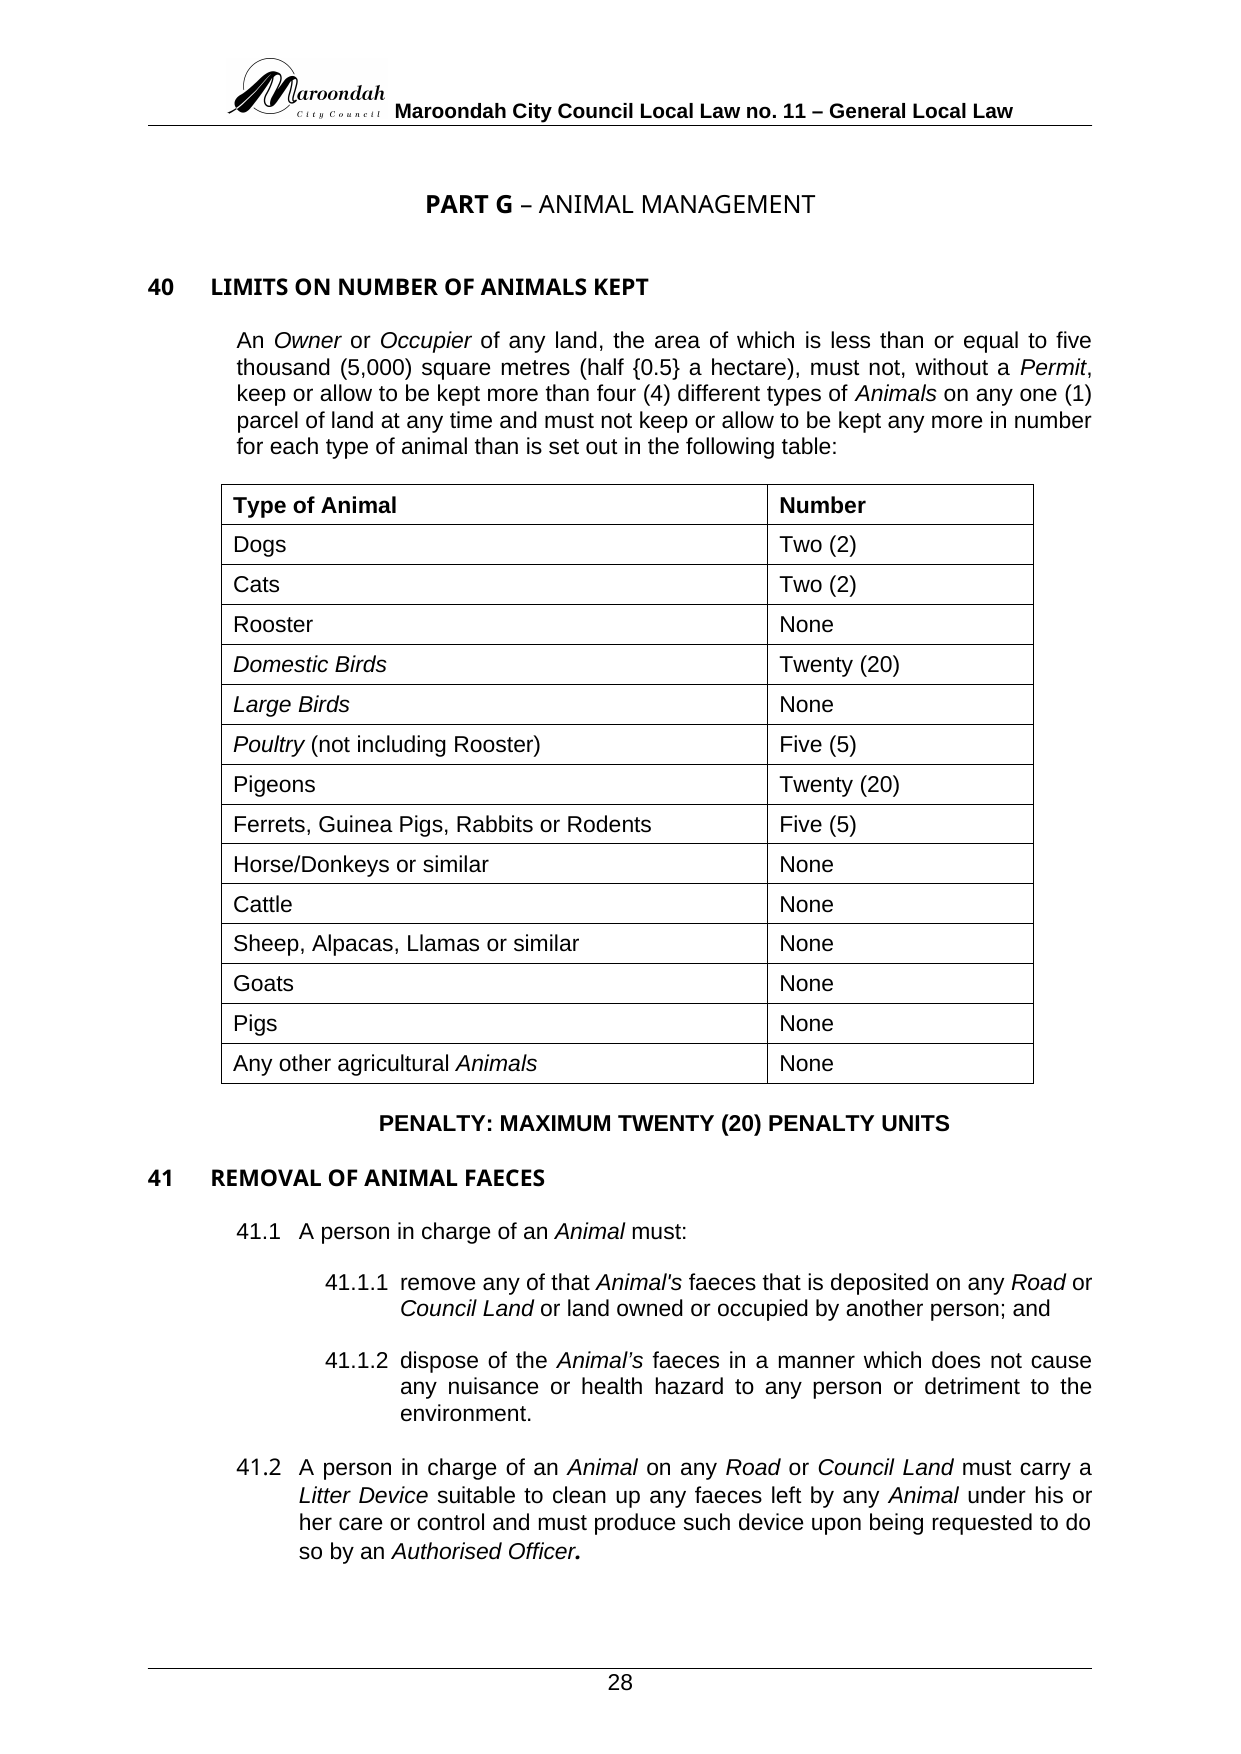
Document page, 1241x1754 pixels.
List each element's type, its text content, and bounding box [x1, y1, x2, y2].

table_cell None [768, 1004, 1033, 1043]
table_cell Five (5) [768, 805, 1033, 843]
table_cell Horse/Donkeys or similar [222, 844, 767, 883]
table_cell None [768, 924, 1033, 963]
table_cell Domestic Birds [222, 645, 767, 684]
table_cell Twenty (20) [768, 765, 1033, 803]
table_cell Two (2) [768, 525, 1033, 564]
table_cell None [768, 884, 1033, 923]
table_cell None [768, 605, 1033, 644]
table_cell Ferrets, Guinea Pigs, Rabbits or Rodents [222, 805, 767, 843]
table_cell None [768, 1044, 1033, 1083]
table_cell Cattle [222, 884, 767, 923]
table_cell Pigeons [222, 765, 767, 803]
table_cell Two (2) [768, 565, 1033, 604]
list dispose of the Animal’s faeces in a manner which does not cause any nuisance or health hazard to any person or detriment to the environment. [325, 1347, 1092, 1426]
table_cell None [768, 844, 1033, 883]
picture [226, 58, 388, 119]
table_cell Goats [222, 964, 767, 1003]
table_cell Twenty (20) [768, 645, 1033, 684]
table_cell Five (5) [768, 725, 1033, 763]
table_cell Cats [222, 565, 767, 604]
table_cell Large Birds [222, 685, 767, 724]
table_cell Dogs [222, 525, 767, 564]
table_cell Any other agricultural Animals [222, 1044, 767, 1083]
table_cell Sheep, Alpacas, Llamas or similar [222, 924, 767, 963]
table_header Type of Animal [222, 485, 767, 524]
text An Owner or Occupier of any land, the area of which is less than or equal to five thousand (5,000) square metres (half {0.5} a hectare), must not, without a Permit, keep or allow to be kept more than four (4) different types of Animals on any one (1) parcel of land at any time and must not keep or allow to be kept any more in number for each type of animal than is set out in the following table: [236, 327, 1092, 459]
table_cell None [768, 964, 1033, 1003]
table_cell Pigs [222, 1004, 767, 1043]
table_header Number [768, 485, 1033, 524]
list A person in charge of an Animal must: [236, 1218, 1092, 1244]
table_cell None [768, 685, 1033, 724]
list LIMITS ON NUMBER OF ANIMALS KEPT [148, 271, 1092, 302]
text – animal management [148, 187, 1092, 221]
list A person in charge of an Animal on any Road or Council Land must carry a Litter Device suitable to clean up any faeces left by any Animal under his or her care or control and must produce such device upon being requested to do so by an Authorised Officer. [236, 1451, 1092, 1566]
text PENALTY: MAXIMUM TWENTY (20) PENALTY UNITS [236, 1110, 1092, 1136]
table_cell Poultry (not including Rooster) [222, 725, 767, 763]
list REMOVAL OF ANIMAL FAECES [148, 1161, 1092, 1193]
list remove any of that Animal's faeces that is deposited on any Road or Council Land or land owned or occupied by another person; and [325, 1269, 1092, 1322]
table_cell Rooster [222, 605, 767, 644]
